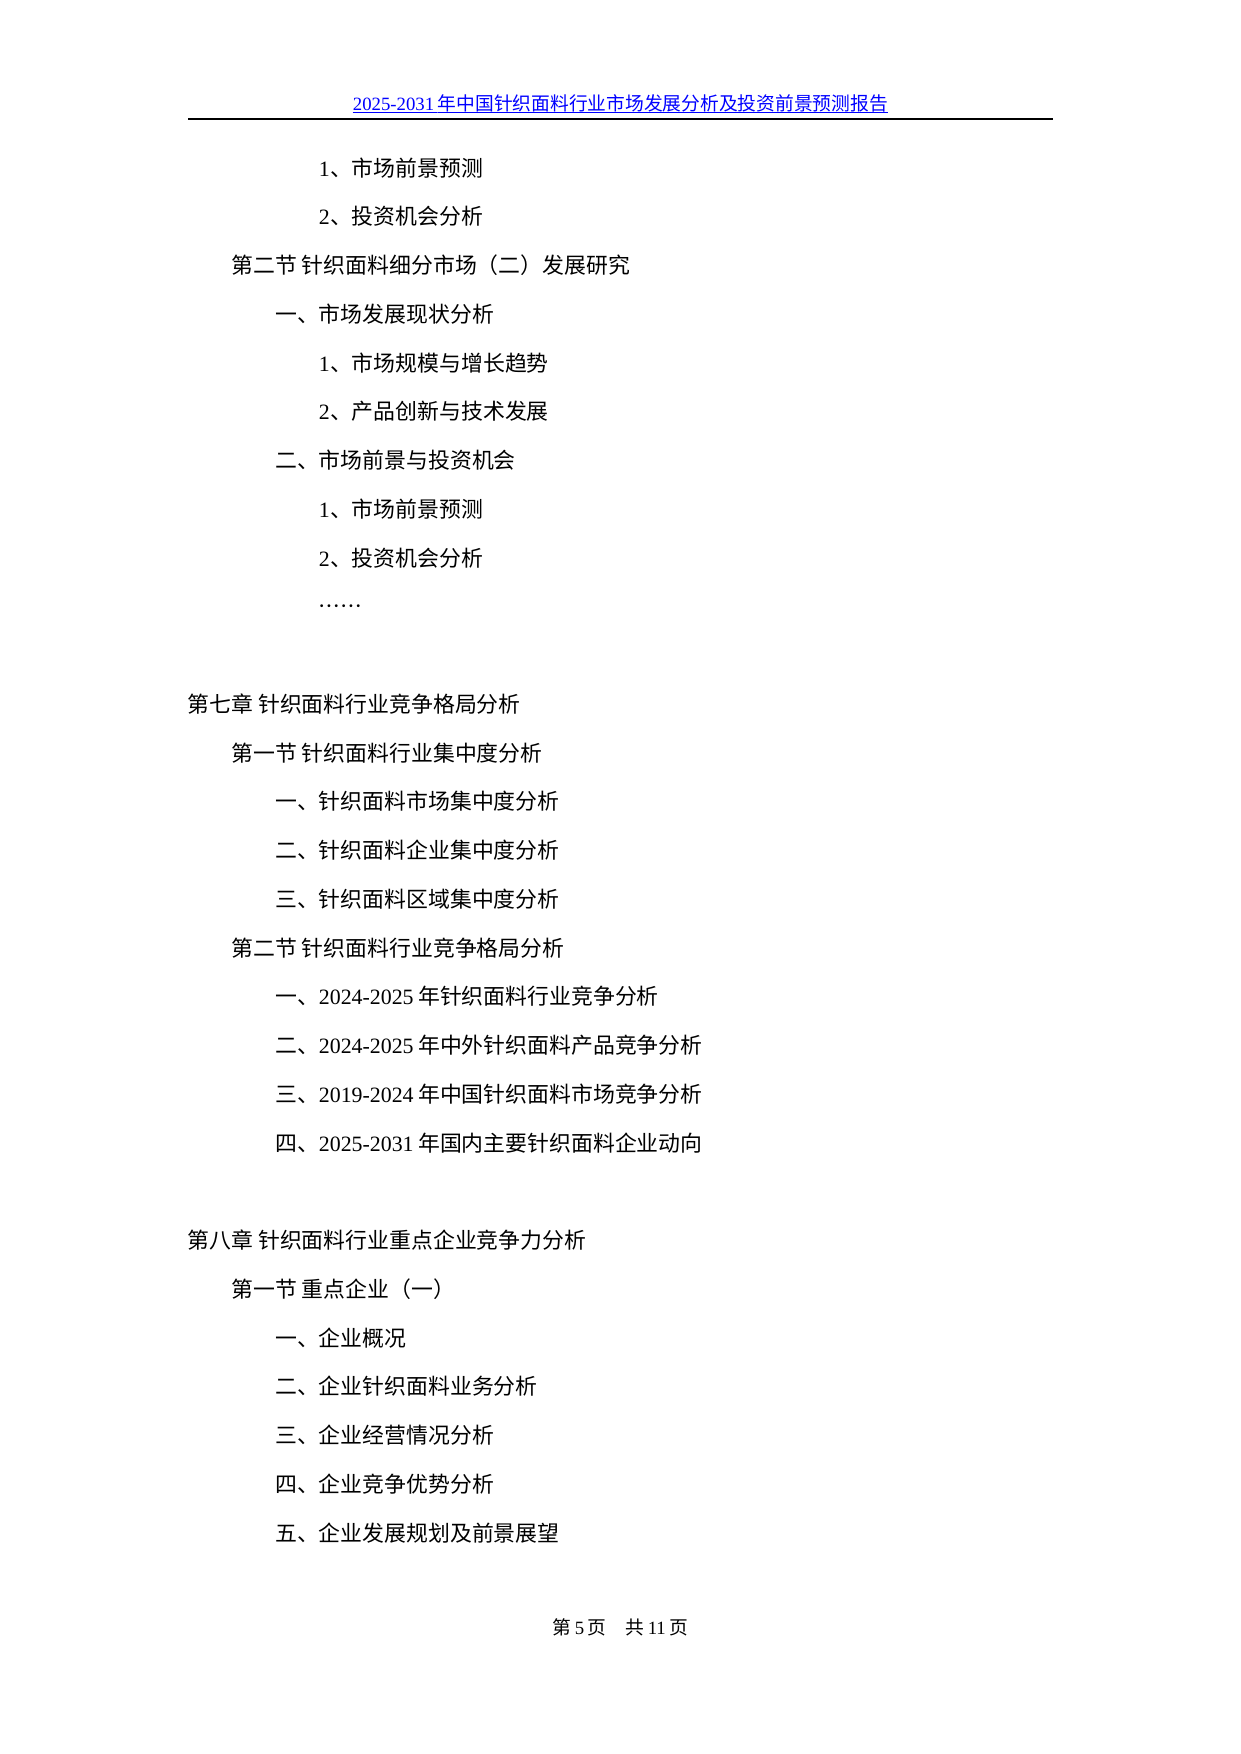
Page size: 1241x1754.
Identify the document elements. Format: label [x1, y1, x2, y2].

text [187, 150, 1053, 1548]
